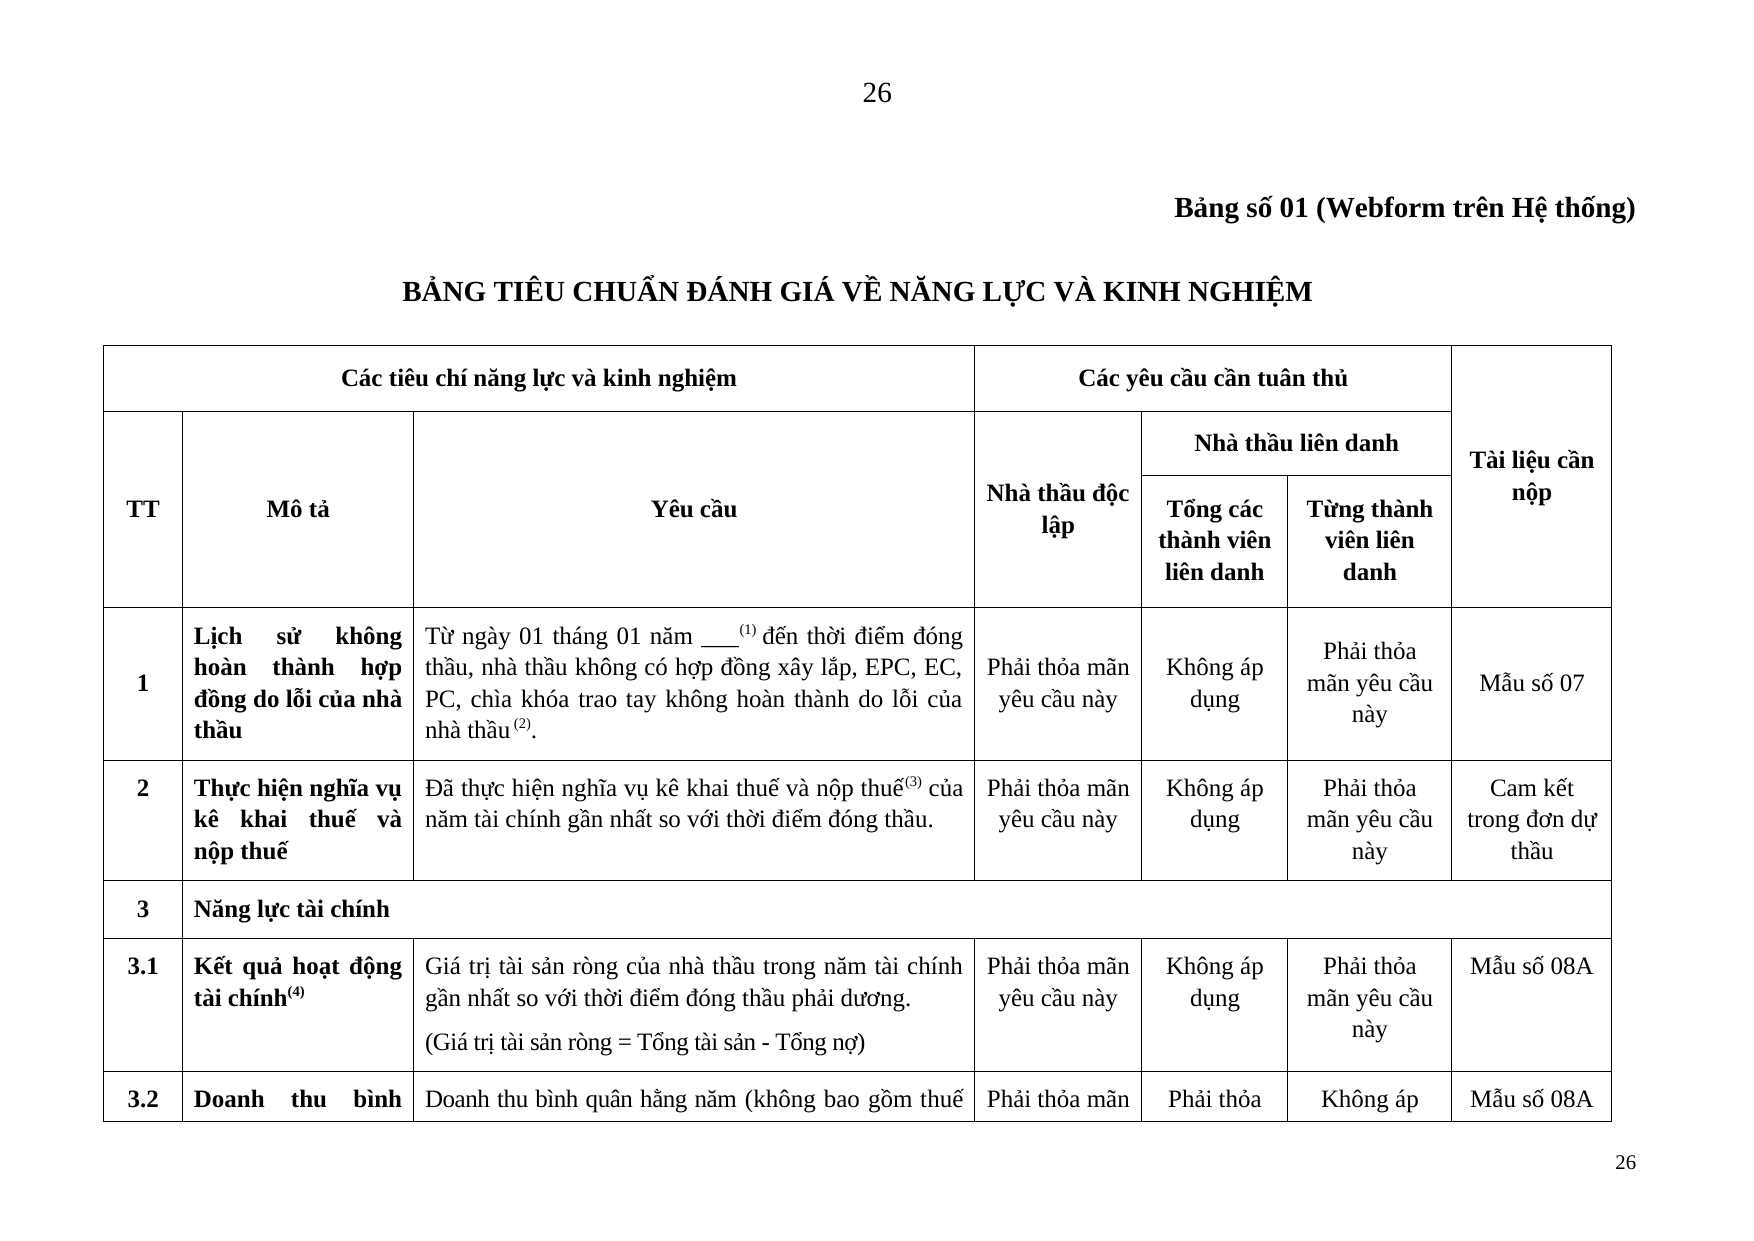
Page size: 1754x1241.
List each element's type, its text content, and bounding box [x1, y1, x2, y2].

table_cell Mẫu số 07 [1452, 608, 1611, 759]
table_cell Tài liệu cần nộp [1452, 346, 1611, 607]
table_cell Không áp dụng [1142, 939, 1287, 1071]
table_cell Từng thành viên liên danh [1288, 476, 1451, 607]
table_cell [975, 1072, 1141, 1121]
table_cell Mô tả [183, 412, 413, 607]
text Bảng số 01 (Webform trên Hệ thống) [148, 190, 1636, 223]
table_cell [414, 1072, 974, 1121]
table_cell Mẫu số 08A [1452, 1072, 1611, 1121]
table_cell Không áp dụng [1288, 1072, 1451, 1121]
table_cell Các yêu cầu cần tuân thủ [975, 346, 1451, 411]
table_cell Không áp dụng [1142, 608, 1287, 759]
table_cell Yêu cầu [414, 412, 974, 607]
table_header BẢNG TIÊU CHUẨN ĐÁNH GIÁ VỀ NĂNG LỰC VÀ KINH NGHIỆM [103, 239, 1612, 345]
table_cell Mẫu số 08A [1452, 939, 1611, 1071]
table_cell Từ ngày 01 tháng 01 năm ___(1) đến thời điểm đóng thầu, nhà thầu không có hợp đồng xây lắp, EPC, EC, PC, chìa khóa trao tay không hoàn thành do lỗi của nhà thầu (2). [414, 608, 974, 759]
table_cell Phải thỏa mãn yêu cầu này [975, 761, 1141, 880]
table_cell 2 [104, 761, 182, 880]
table_cell Giá trị tài sản ròng của nhà thầu trong năm tài chính gần nhất so với thời điểm đóng thầu phải dương. (Giá trị tài sản ròng = Tổng tài sản - Tổng nợ) [414, 939, 974, 1071]
table_cell Năng lực tài chính [183, 881, 1611, 938]
table_cell Phải thỏa mãn yêu cầu này [1288, 939, 1451, 1071]
table_cell Phải thỏa mãn yêu cầu này [975, 608, 1141, 759]
table_cell 3.2 [104, 1072, 182, 1121]
table_cell Phải thỏa mãn yêu cầu này [975, 939, 1141, 1071]
table_cell Nhà thầu liên danh [1142, 412, 1451, 474]
table_cell Kết quả hoạt động tài chính(4) [183, 939, 413, 1071]
table_cell Các tiêu chí năng lực và kinh nghiệm [104, 346, 974, 411]
table_cell 3.1 [104, 939, 182, 1071]
table_cell TT [104, 412, 182, 607]
table_cell Phải thỏa mãn yêu cầu này [1288, 761, 1451, 880]
table_cell 3 [104, 881, 182, 938]
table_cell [183, 1072, 413, 1121]
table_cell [1142, 1072, 1287, 1121]
table_cell Thực hiện nghĩa vụ kê khai thuế và nộp thuế [183, 761, 413, 880]
table_cell Tổng các thành viên liên danh [1142, 476, 1287, 607]
table_cell Lịch sử không hoàn thành hợp đồng do lỗi của nhà thầu [183, 608, 413, 759]
table_cell Phải thỏa mãn yêu cầu này [1288, 608, 1451, 759]
table_cell Đã thực hiện nghĩa vụ kê khai thuế và nộp thuế(3) của năm tài chính gần nhất so với thời điểm đóng thầu. [414, 761, 974, 880]
table_cell Cam kết trong đơn dự thầu [1452, 761, 1611, 880]
table_cell Không áp dụng [1142, 761, 1287, 880]
table_cell 1 [104, 608, 182, 759]
table_cell Nhà thầu độc lập [975, 412, 1141, 607]
